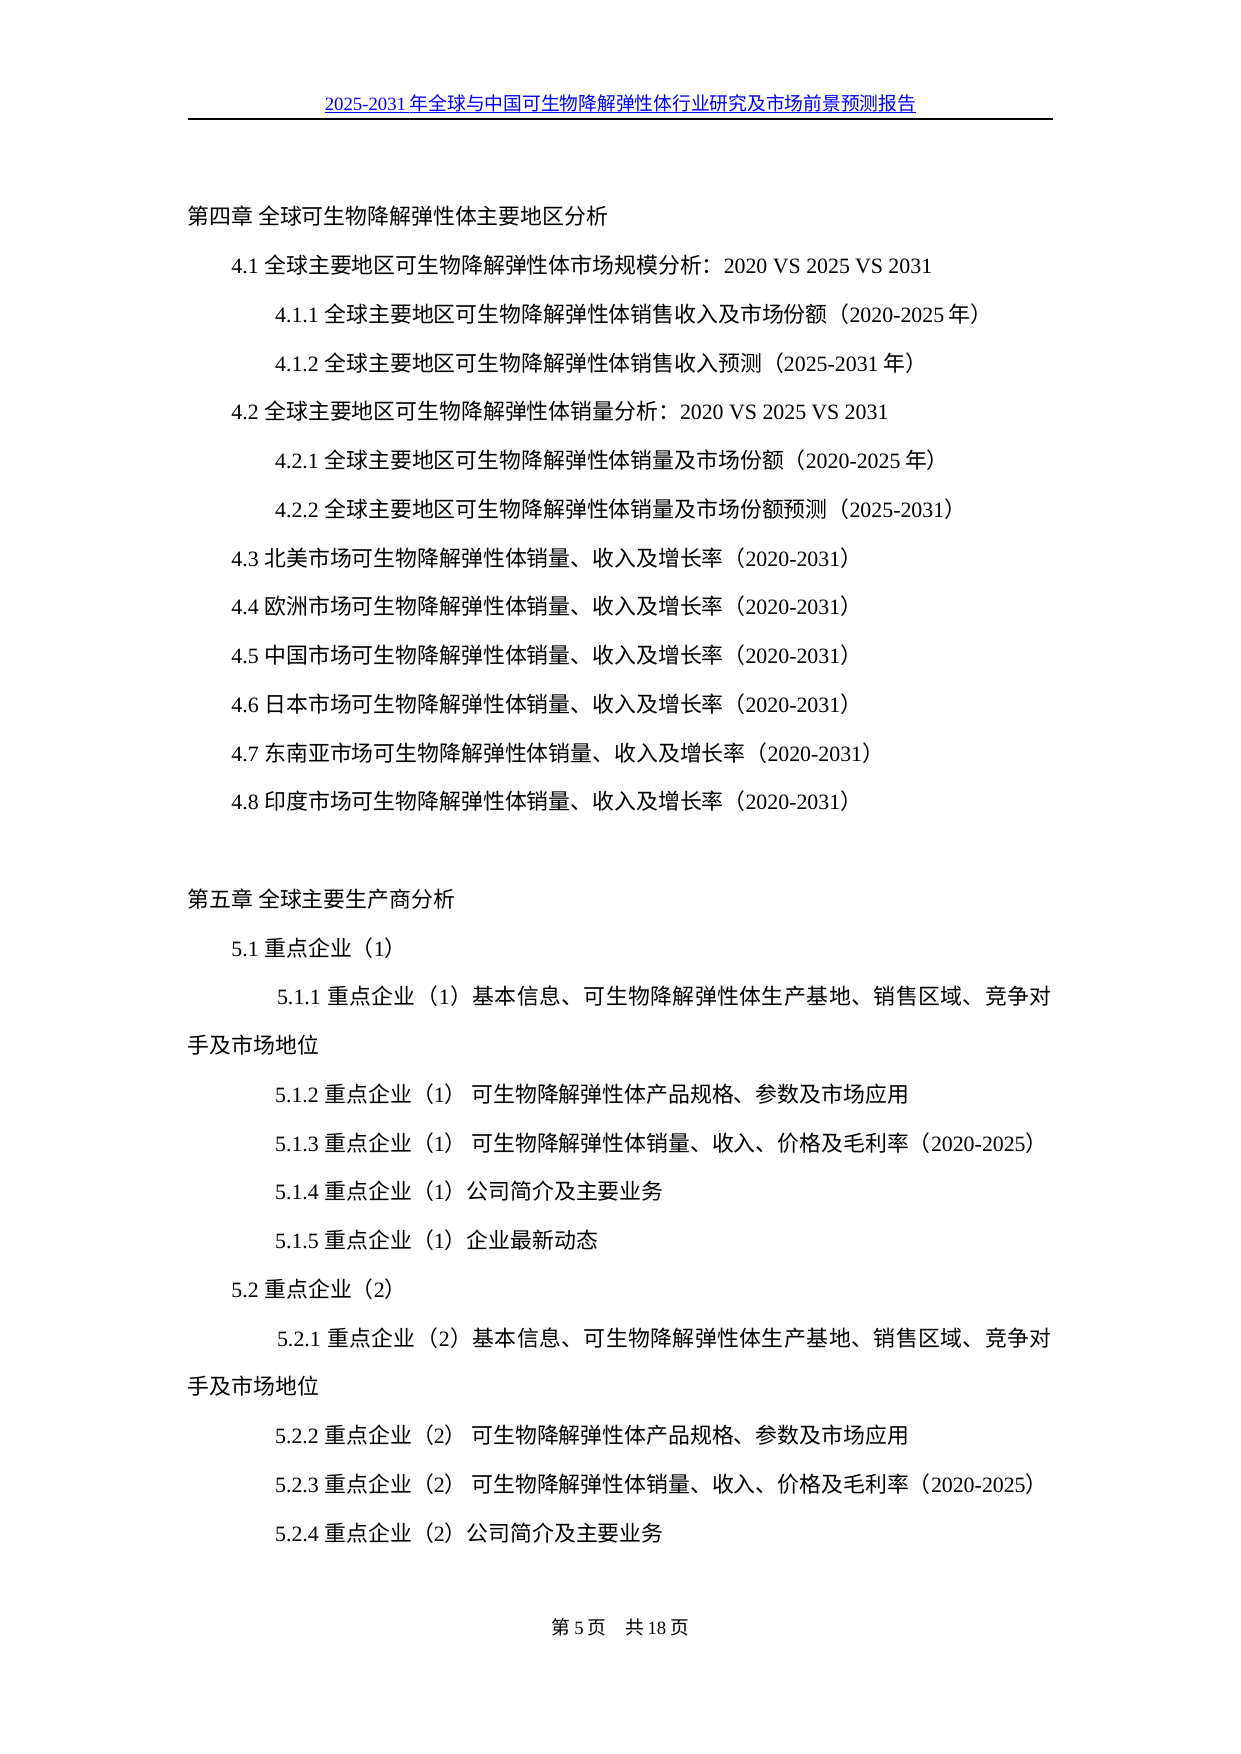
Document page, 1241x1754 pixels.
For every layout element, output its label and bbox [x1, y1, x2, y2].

text [187, 150, 1053, 1548]
